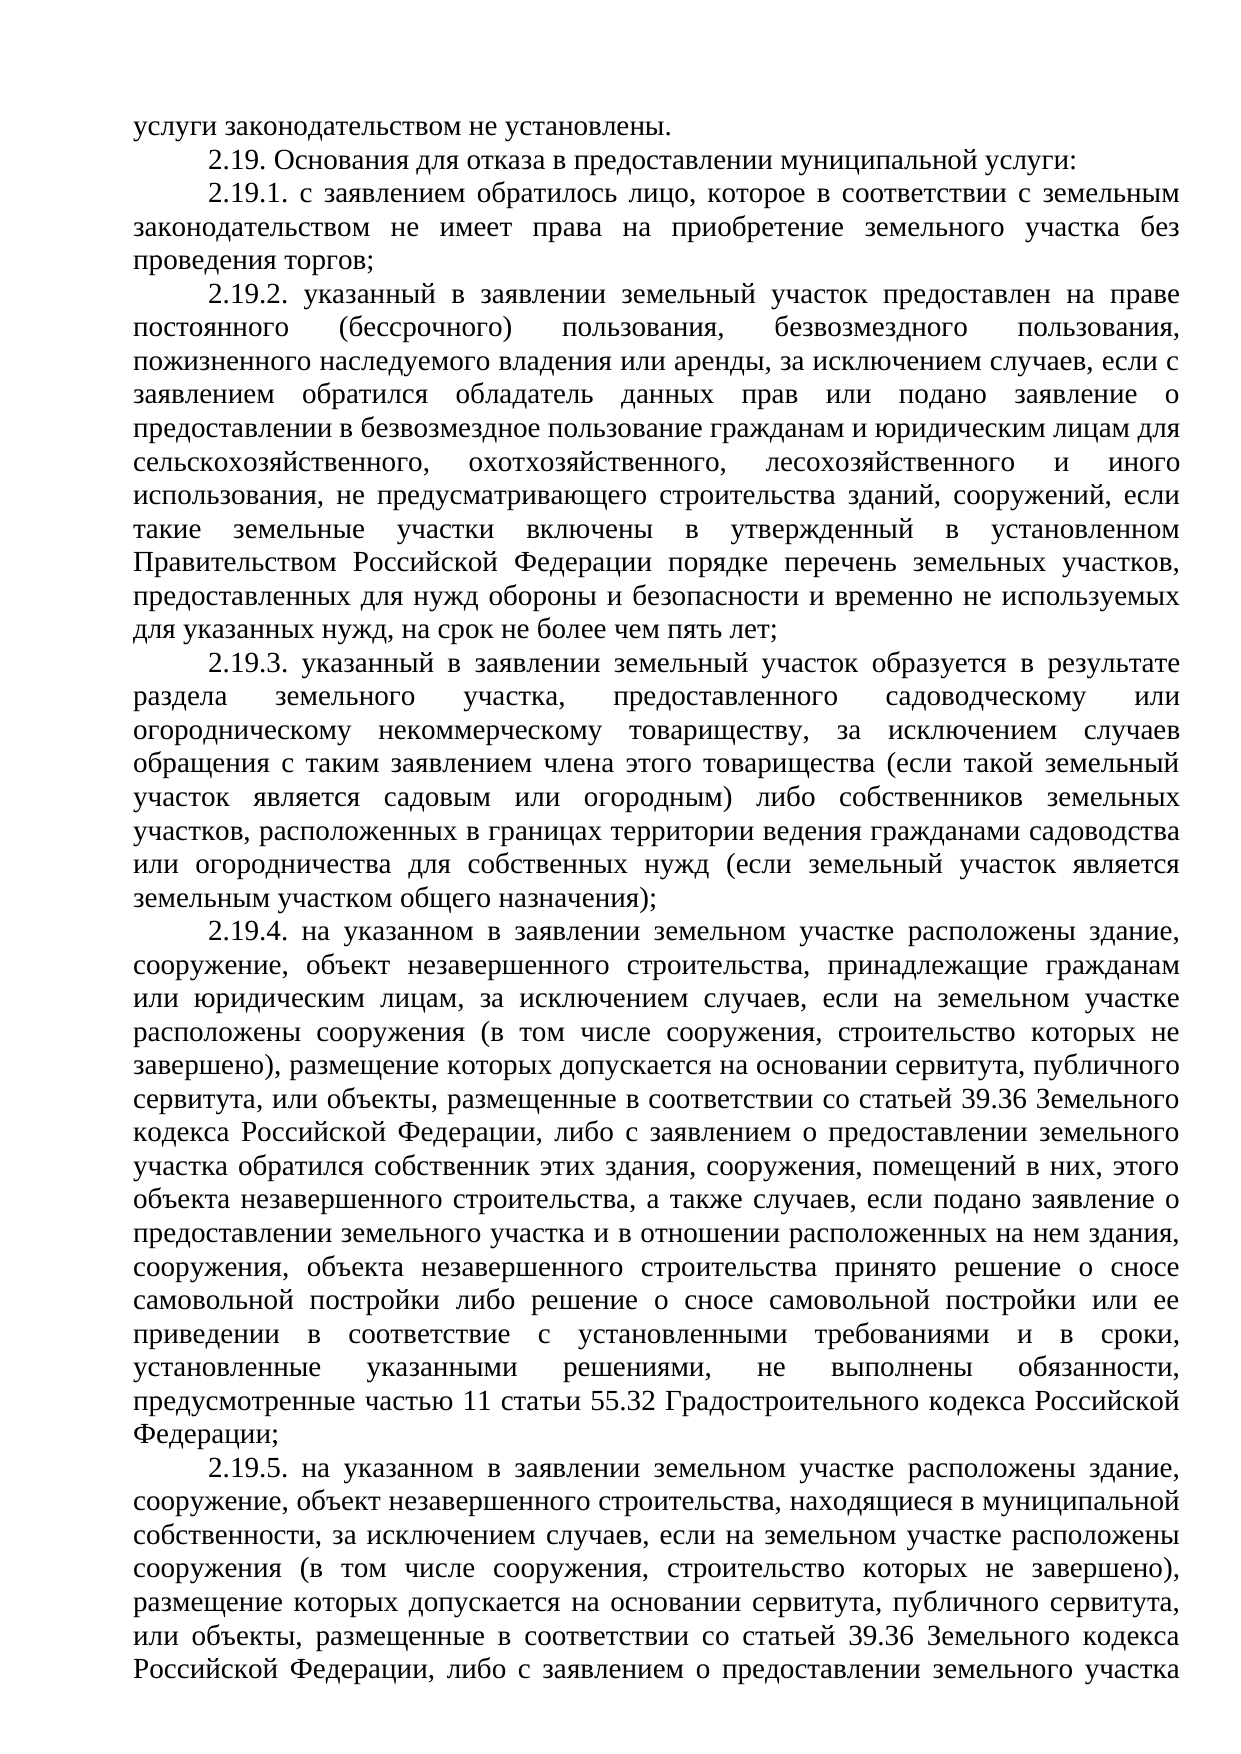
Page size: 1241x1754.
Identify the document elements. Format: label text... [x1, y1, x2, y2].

text 2.19. Основания для отказа в предоставлении муниципальной услуги: [133, 142, 1181, 175]
text 2.19.1. с заявлением обратилось лицо, которое в соответствии с земельным законодательством не имеет права на приобретение земельного участка без проведения торгов; [133, 175, 1181, 276]
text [133, 108, 1181, 142]
text 2.19.4. на указанном в заявлении земельном участке расположены здание, сооружение, объект незавершенного строительства, принадлежащие гражданам или юридическим лицам, за исключением случаев, если на земельном участке расположены сооружения (в том числе сооружения, строительство которых не завершено), размещение которых допускается на основании сервитута, публичного сервитута, или объекты, размещенные в соответствии со статьей 39.36 Земельного кодекса Российской Федерации, либо с заявлением о предоставлении земельного участка обратился собственник этих здания, сооружения, помещений в них, этого объекта незавершенного строительства, а также случаев, если подано заявление о предоставлении земельного участка и в отношении расположенных на нем здания, сооружения, объекта незавершенного строительства принято решение о сносе самовольной постройки либо решение о сносе самовольной постройки или ее приведении в соответствие с установленными требованиями и в сроки, установленные указанными решениями, не выполнены обязанности, предусмотренные частью 11 статьи 55.32 Градостроительного кодекса Российской Федерации; [133, 913, 1181, 1450]
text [133, 1450, 1181, 1685]
text 2.19.2. указанный в заявлении земельный участок предоставлен на праве постоянного (бессрочного) пользования, безвозмездного пользования, пожизненного наследуемого владения или аренды, за исключением случаев, если с заявлением обратился обладатель данных прав или подано заявление о предоставлении в безвозмездное пользование гражданам и юридическим лицам для сельскохозяйственного, охотхозяйственного, лесохозяйственного и иного использования, не предусматривающего строительства зданий, сооружений, если такие земельные участки включены в утвержденный в установленном Правительством Российской Федерации порядке перечень земельных участков, предоставленных для нужд обороны и безопасности и временно не используемых для указанных нужд, на срок не более чем пять лет; [133, 276, 1181, 645]
text 2.19.3. указанный в заявлении земельный участок образуется в результате раздела земельного участка, предоставленного садоводческому или огородническому некоммерческому товариществу, за исключением случаев обращения с таким заявлением члена этого товарищества (если такой земельный участок является садовым или огородным) либо собственников земельных участков, расположенных в границах территории ведения гражданами садоводства или огородничества для собственных нужд (если земельный участок является земельным участком общего назначения); [133, 645, 1181, 913]
